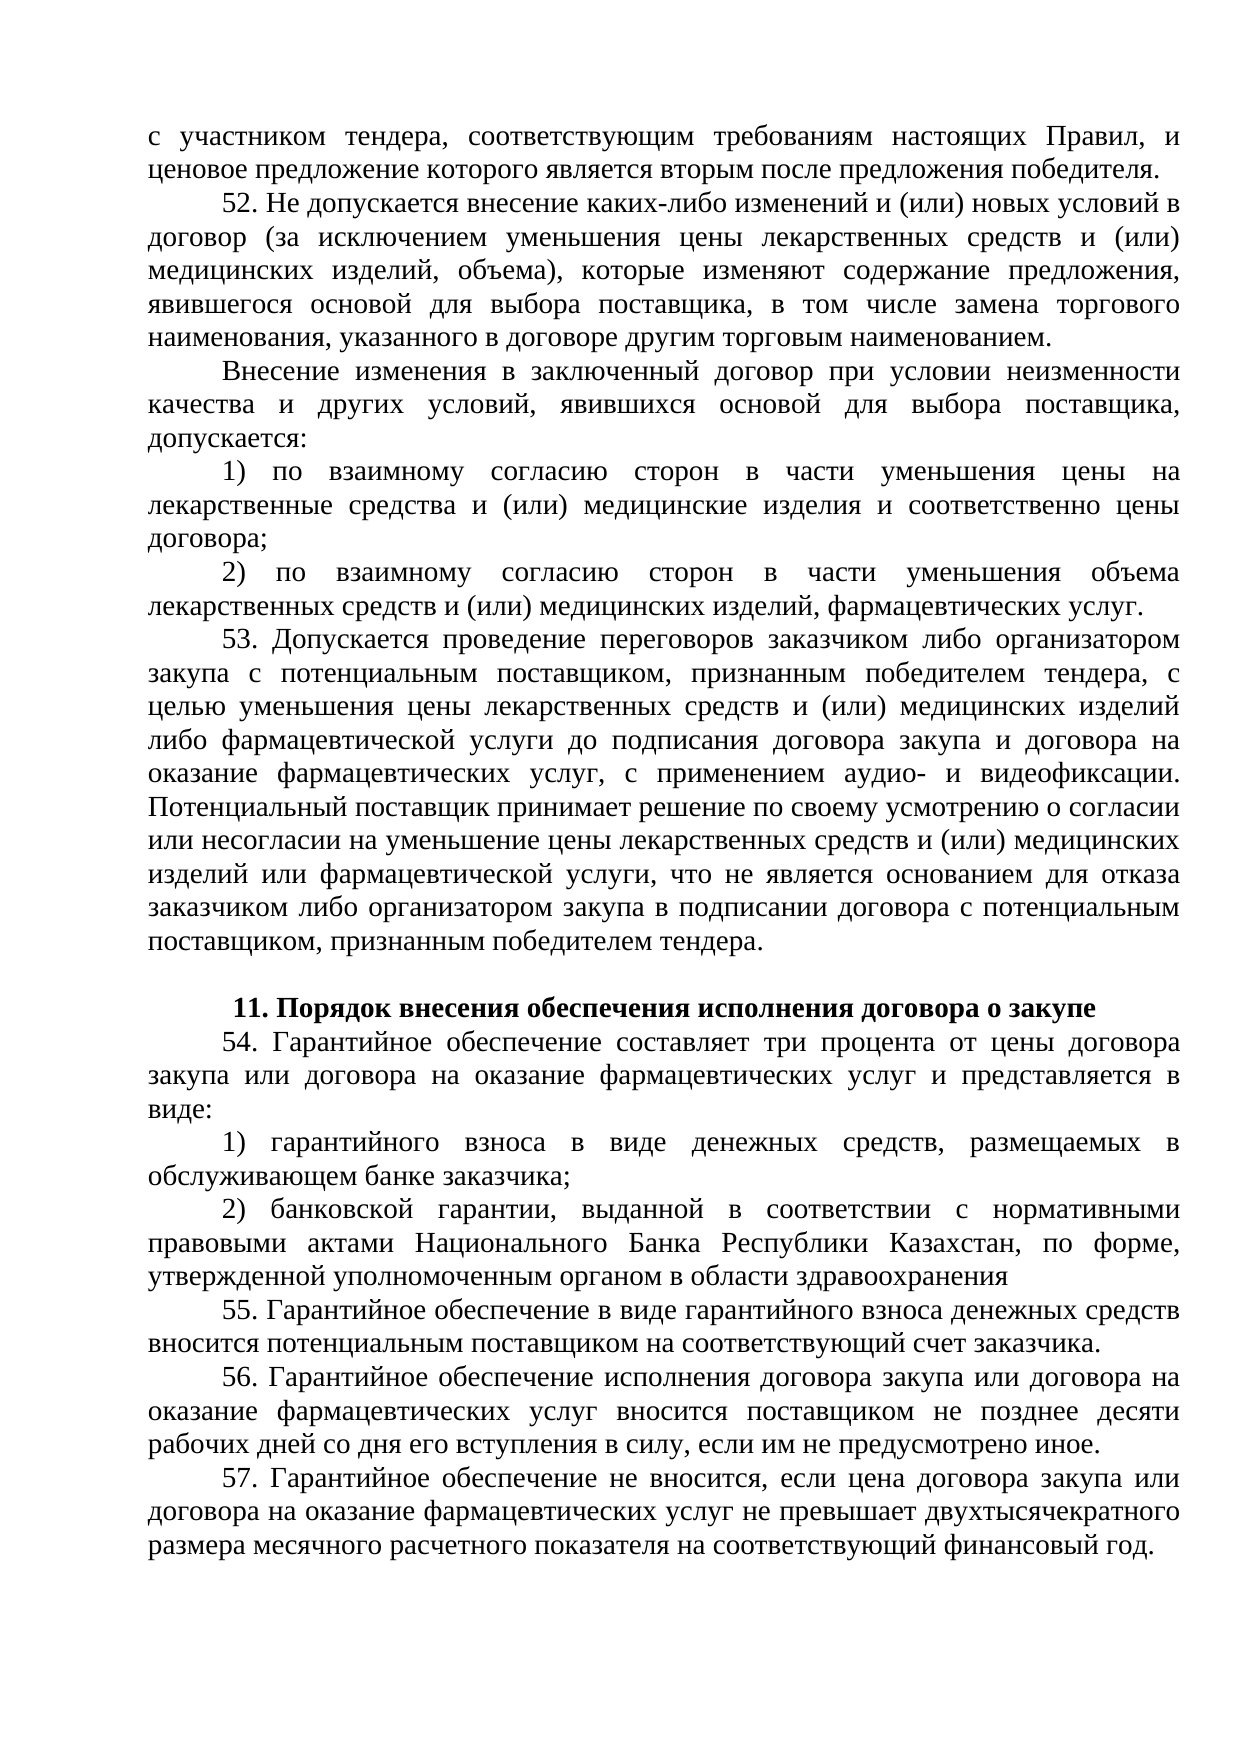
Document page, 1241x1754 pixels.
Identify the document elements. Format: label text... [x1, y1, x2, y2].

text 11. Порядок внесения обеспечения исполнения договора о закупе [148, 990, 1181, 1024]
text 56. Гарантийное обеспечение исполнения договора закупа или договора на оказание фармацевтических услуг вносится поставщиком не позднее десяти рабочих дней со дня его вступления в силу, если им не предусмотрено иное. [148, 1359, 1181, 1460]
text 53. Допускается проведение переговоров заказчиком либо организатором закупа с потенциальным поставщиком, признанным победителем тендера, с целью уменьшения цены лекарственных средств и (или) медицинских изделий либо фармацевтической услуги до подписания договора закупа и договора на оказание фармацевтических услуг, с применением аудио- и видеофиксации. Потенциальный поставщик принимает решение по своему усмотрению о согласии или несогласии на уменьшение цены лекарственных средств и (или) медицинских изделий или фармацевтической услуги, что не является основанием для отказа заказчиком либо организатором закупа в подписании договора с потенциальным поставщиком, признанным победителем тендера. [148, 621, 1181, 957]
text 55. Гарантийное обеспечение в виде гарантийного взноса денежных средств вносится потенциальным поставщиком на соответствующий счет заказчика. [148, 1292, 1181, 1359]
text 2) по взаимному согласию сторон в части уменьшения объема лекарственных средств и (или) медицинских изделий, фармацевтических услуг. [148, 554, 1181, 621]
text 1) гарантийного взноса в виде денежных средств, размещаемых в обслуживающем банке заказчика; [148, 1124, 1181, 1191]
text Внесение изменения в заключенный договор при условии неизменности качества и других условий, явившихся основой для выбора поставщика, допускается: [148, 353, 1181, 453]
text 1) по взаимному согласию сторон в части уменьшения цены на лекарственные средства и (или) медицинские изделия и соответственно цены договора; [148, 453, 1181, 554]
text 54. Гарантийное обеспечение составляет три процента от цены договора закупа или договора на оказание фармацевтических услуг и представляется в виде: [148, 1024, 1181, 1124]
text 52. Не допускается внесение каких-либо изменений и (или) новых условий в договор (за исключением уменьшения цены лекарственных средств и (или) медицинских изделий, объема), которые изменяют содержание предложения, явившегося основой для выбора поставщика, в том числе замена торгового наименования, указанного в договоре другим торговым наименованием. [148, 185, 1181, 353]
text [148, 118, 1181, 185]
text 2) банковской гарантии, выданной в соответствии с нормативными правовыми актами Национального Банка Республики Казахстан, по форме, утвержденной уполномоченным органом в области здравоохранения [148, 1191, 1181, 1292]
text 57. Гарантийное обеспечение не вносится, если цена договора закупа или договора на оказание фармацевтических услуг не превышает двухтысячекратного размера месячного расчетного показателя на соответствующий финансовый год. [148, 1460, 1181, 1560]
